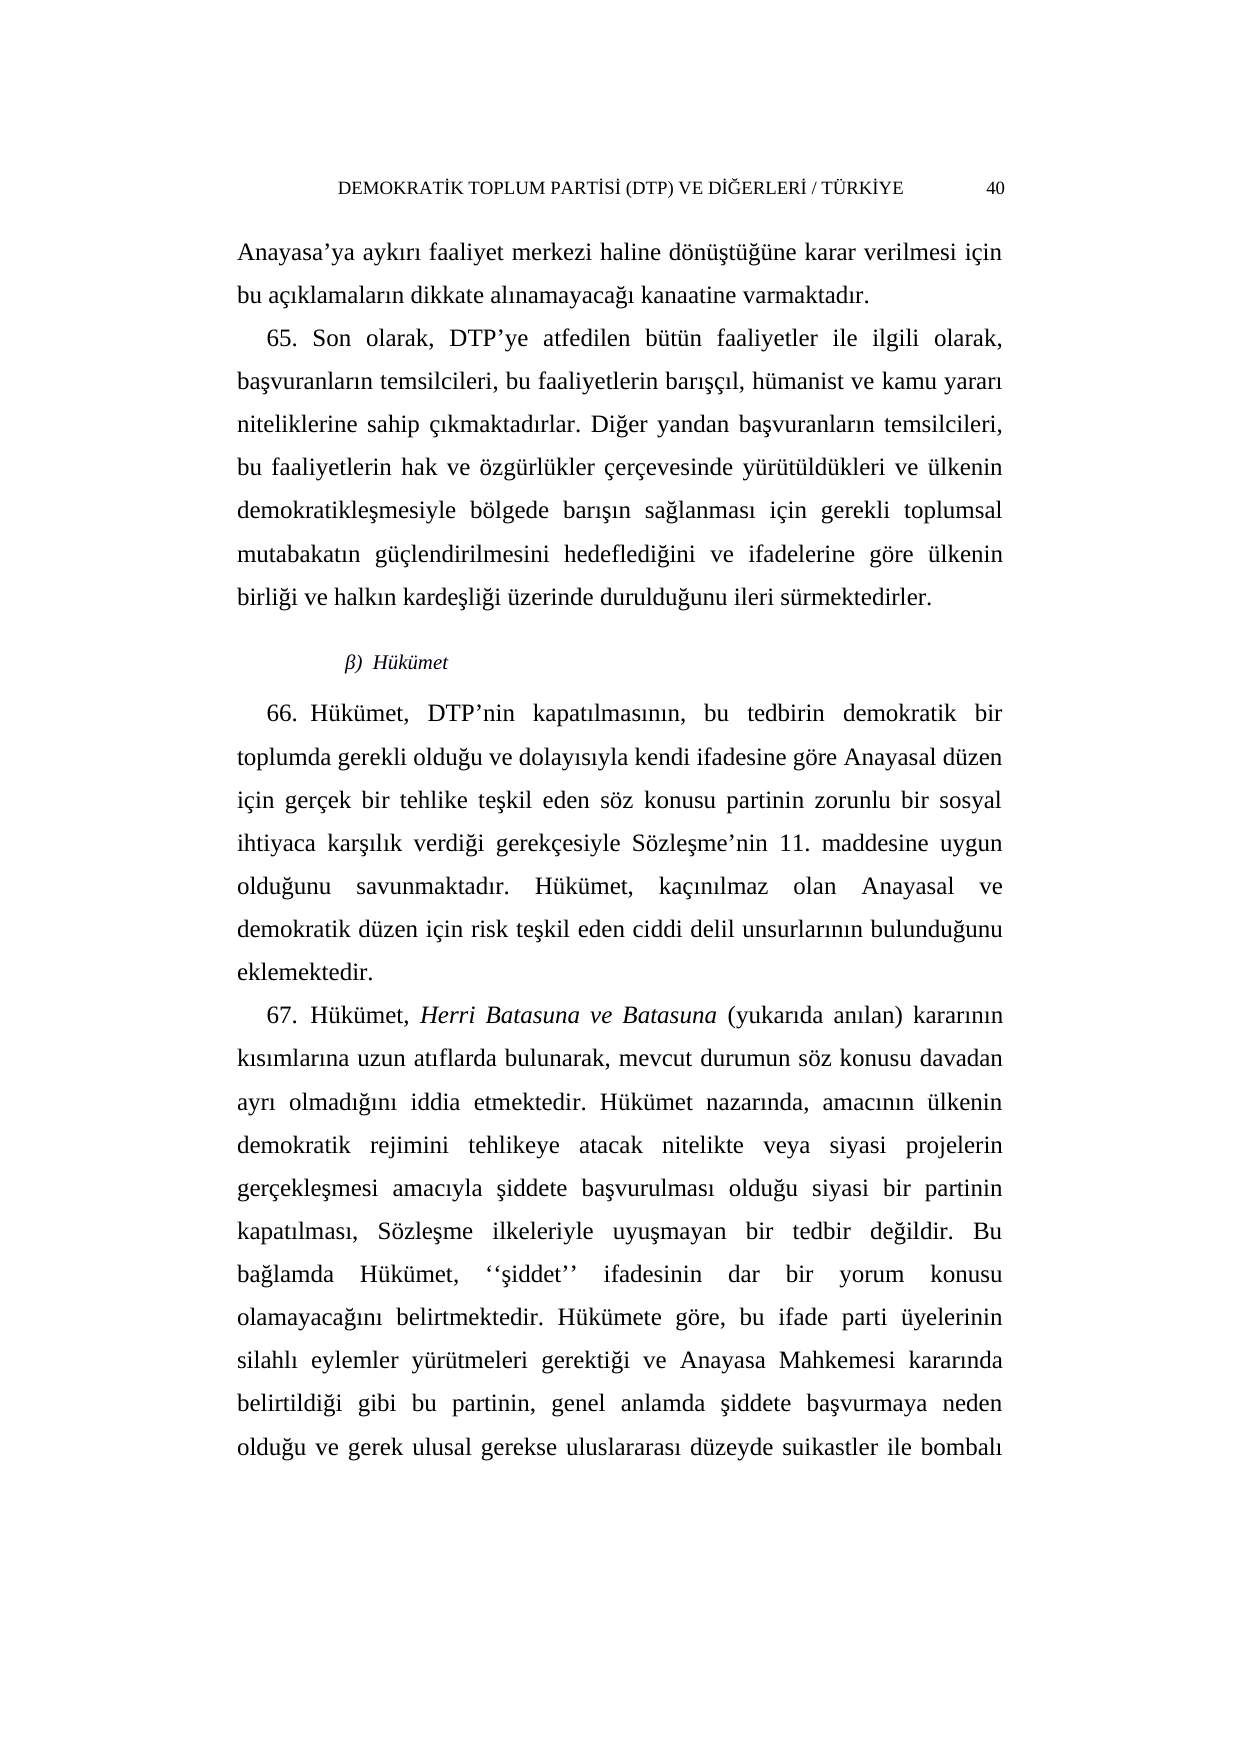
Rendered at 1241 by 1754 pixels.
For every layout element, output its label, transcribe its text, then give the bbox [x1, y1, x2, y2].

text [237, 1000, 1003, 1460]
text 65. Son olarak, DTP’ye atfedilen bütün faaliyetler ile ilgili olarak, başvuranların temsilcileri, bu faaliyetlerin barışçıl, hümanist ve kamu yararı niteliklerine sahip çıkmaktadırlar. Diğer yandan başvuranların temsilcileri, bu faaliyetlerin hak ve özgürlükler çerçevesinde yürütüldükleri ve ülkenin demokratikleşmesiyle bölgede barışın sağlanması için gerekli toplumsal mutabakatın güçlendirilmesini hedeflediğini ve ifadelerine göre ülkenin birliği ve halkın kardeşliği üzerinde durulduğunu ileri sürmektedirler. [237, 323, 1003, 611]
text 66. Hükümet, DTP’nin kapatılmasının, bu tedbirin demokratik bir toplumda gerekli olduğu ve dolayısıyla kendi ifadesine göre Anayasal düzen için gerçek bir tehlike teşkil eden söz konusu partinin zorunlu bir sosyal ihtiyaca karşılık verdiği gerekçesiyle Sözleşme’nin 11. maddesine uygun olduğunu savunmaktadır. Hükümet, kaçınılmaz olan Anayasal ve demokratik düzen için risk teşkil eden ciddi delil unsurlarının bulunduğunu eklemektedir. [237, 698, 1003, 986]
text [237, 237, 1003, 309]
subtitle β) Hükümet [345, 650, 1003, 674]
